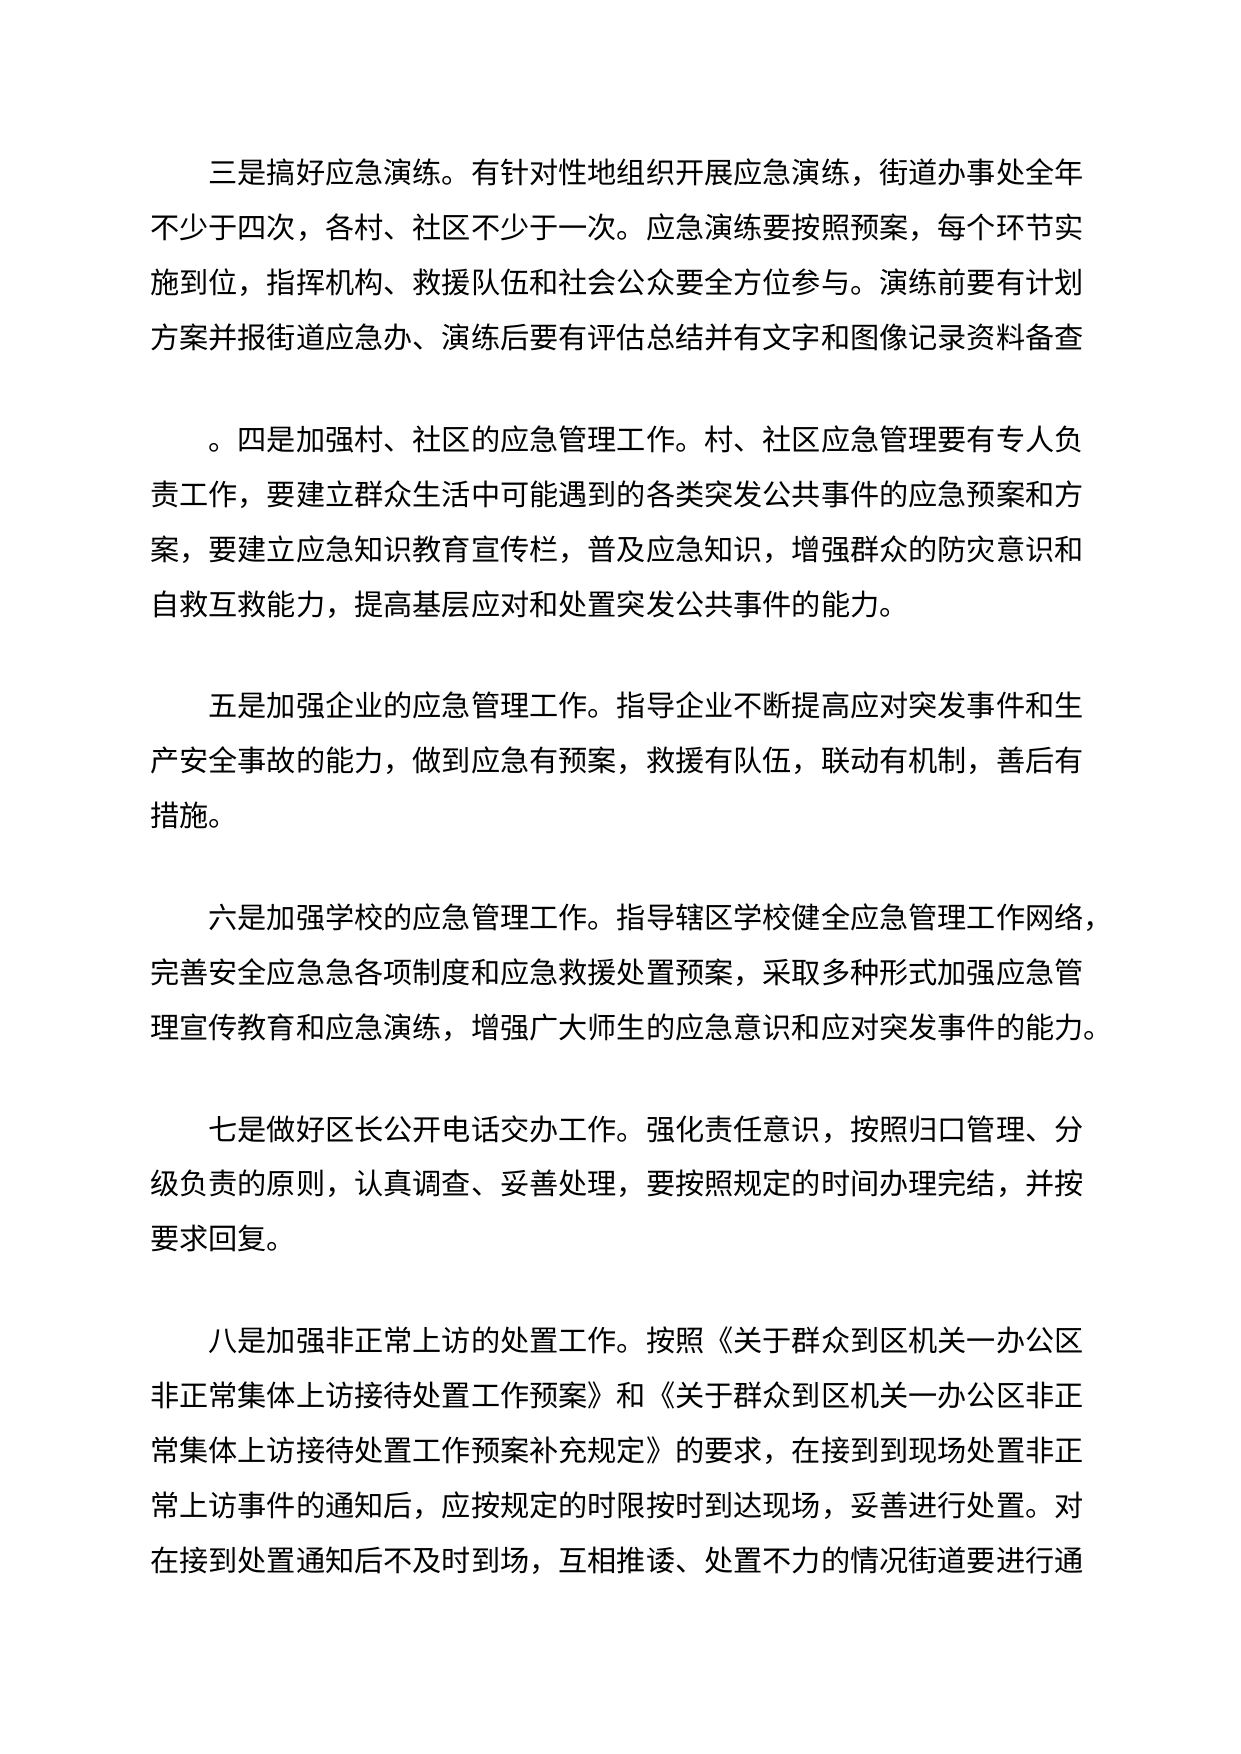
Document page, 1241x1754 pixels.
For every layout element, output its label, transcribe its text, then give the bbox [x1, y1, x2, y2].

text 七是做好区长公开电话交办工作。强化责任意识，按照归口管理、分级负责的原则，认真调查、妥善处理，要按照规定的时间办理完结，并按要求回复。 [150, 1106, 1090, 1258]
text 。四是加强村、社区的应急管理工作。村、社区应急管理要有专人负责工作，要建立群众生活中可能遇到的各类突发公共事件的应急预案和方案，要建立应急知识教育宣传栏，普及应急知识，增强群众的防灾意识和自救互救能力，提高基层应对和处置突发公共事件的能力。 [150, 416, 1090, 623]
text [150, 1318, 1090, 1579]
text 三是搞好应急演练。有针对性地组织开展应急演练，街道办事处全年不少于四次，各村、社区不少于一次。应急演练要按照预案，每个环节实施到位，指挥机构、救援队伍和社会公众要全方位参与。演练前要有计划方案并报街道应急办、演练后要有评估总结并有文字和图像记录资料备查 [150, 150, 1090, 357]
text 五是加强企业的应急管理工作。指导企业不断提高应对突发事件和生产安全事故的能力，做到应急有预案，救援有队伍，联动有机制，善后有措施。 [150, 683, 1090, 835]
text 六是加强学校的应急管理工作。指导辖区学校健全应急管理工作网络，完善安全应急急各项制度和应急救援处置预案，采取多种形式加强应急管理宣传教育和应急演练，增强广大师生的应急意识和应对突发事件的能力。 [150, 894, 1090, 1047]
